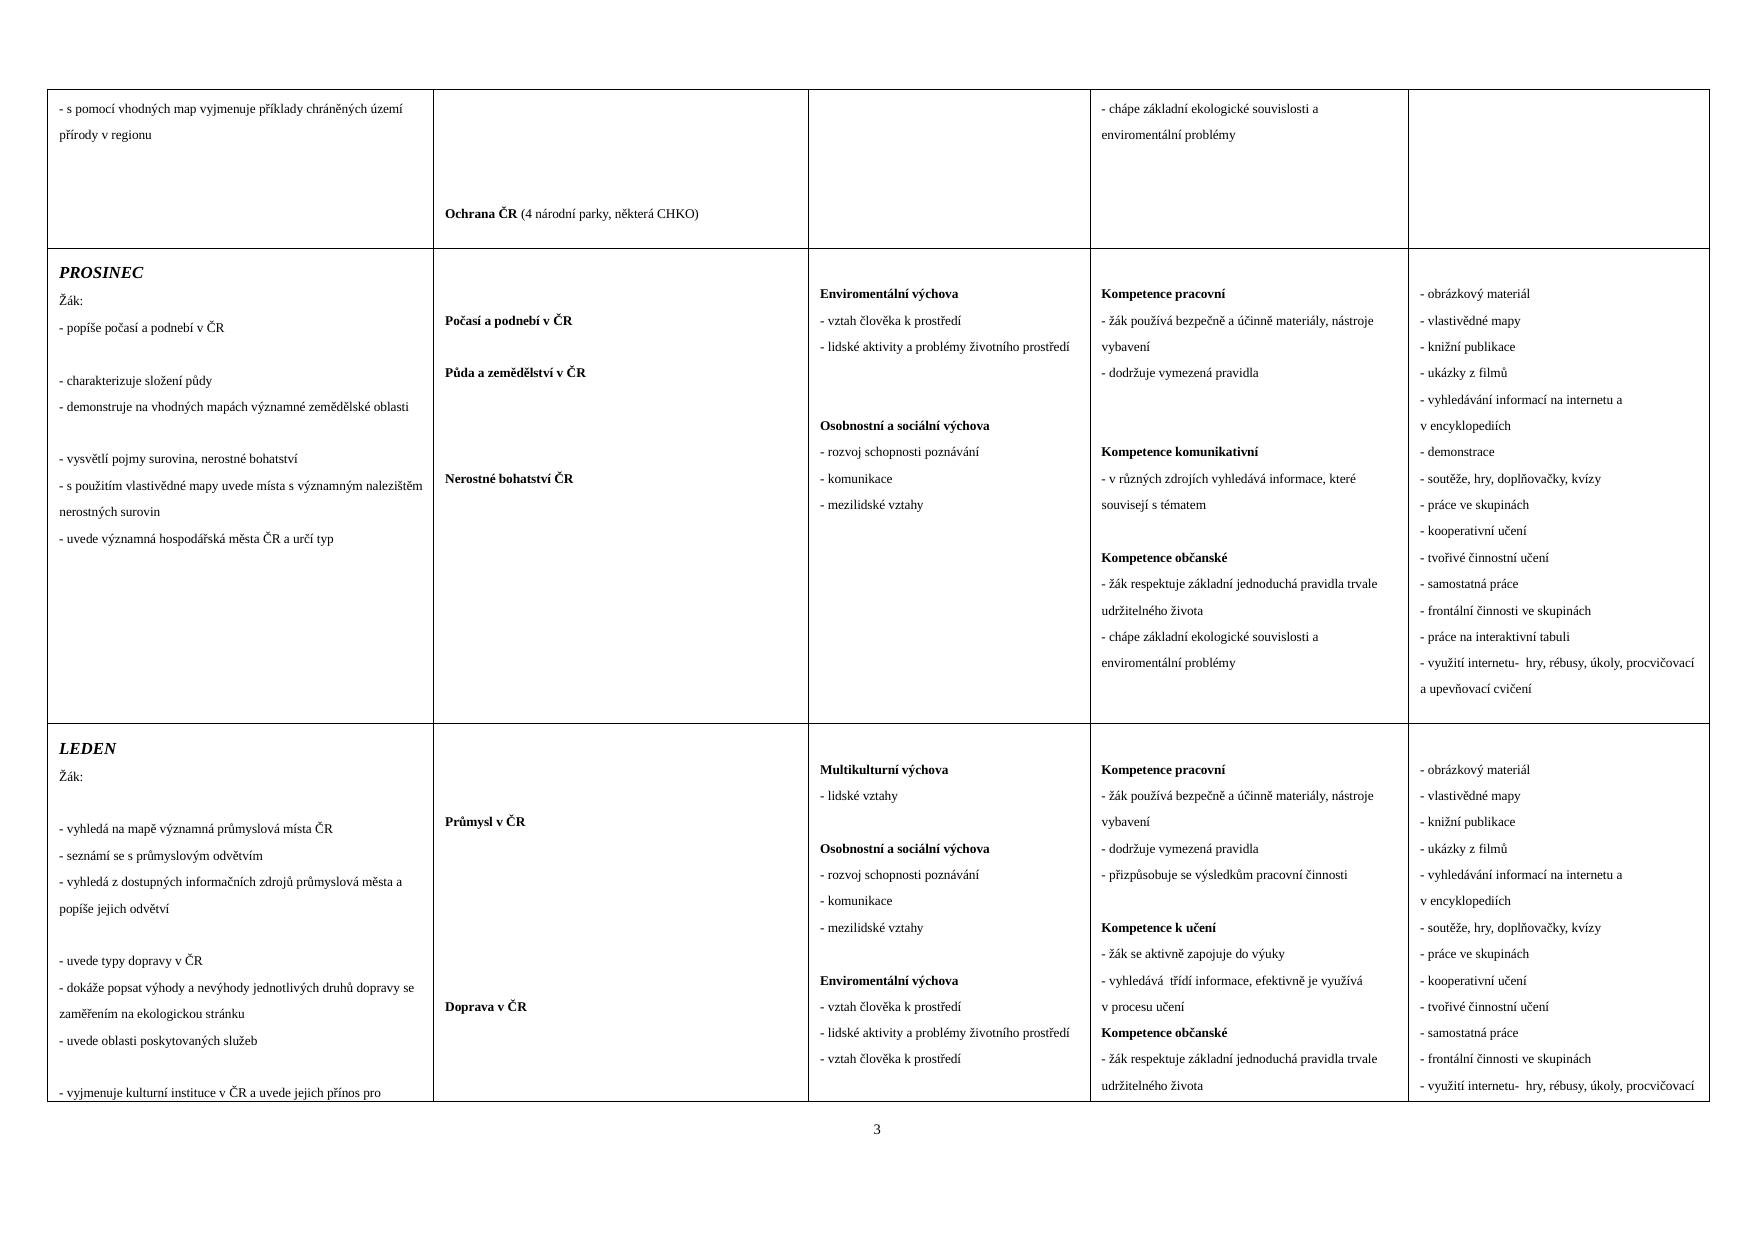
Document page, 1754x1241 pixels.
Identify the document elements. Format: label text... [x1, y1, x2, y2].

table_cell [809, 724, 1090, 1101]
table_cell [434, 90, 808, 248]
table_cell Enviromentální výchova - vztah člověka k prostředí - lidské aktivity a problémy životního prostředí Osobnostní a sociální výchova - rozvoj schopnosti poznávání - komunikace - mezilidské vztahy [809, 249, 1090, 723]
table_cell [809, 90, 1090, 248]
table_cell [48, 724, 433, 1101]
table_cell Kompetence pracovní - žák používá bezpečně a účinně materiály, nástroje vybavení - dodržuje vymezená pravidla Kompetence komunikativní - v různých zdrojích vyhledává informace, které souvisejí s tématem Kompetence občanské - žák respektuje základní jednoduchá pravidla trvale udržitelného života - chápe základní ekologické souvislosti a enviromentální problémy [1091, 249, 1408, 723]
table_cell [434, 724, 808, 1101]
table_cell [1409, 90, 1709, 248]
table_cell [1091, 90, 1408, 248]
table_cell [1409, 724, 1709, 1101]
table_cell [1091, 724, 1408, 1101]
table_cell PROSINEC Žák: - popíše počasí a podnebí v ČR - charakterizuje složení půdy - demonstruje na vhodných mapách významné zemědělské oblasti - vysvětlí pojmy surovina, nerostné bohatství - s použitím vlastivědné mapy uvede místa s významným nalezištěm nerostných surovin - uvede významná hospodářská města ČR a určí typ [48, 249, 433, 723]
table_cell - obrázkový materiál - vlastivědné mapy - knižní publikace - ukázky z filmů - vyhledávání informací na internetu a v encyklopediích - demonstrace - soutěže, hry, doplňovačky, kvízy - práce ve skupinách - kooperativní učení - tvořivé činnostní učení - samostatná práce - frontální činnosti ve skupinách - práce na interaktivní tabuli - využití internetu- hry, rébusy, úkoly, procvičovací a upevňovací cvičení [1409, 249, 1709, 723]
table_cell Počasí a podnebí v ČR Půda a zemědělství v ČR Nerostné bohatství ČR [434, 249, 808, 723]
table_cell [48, 90, 433, 248]
